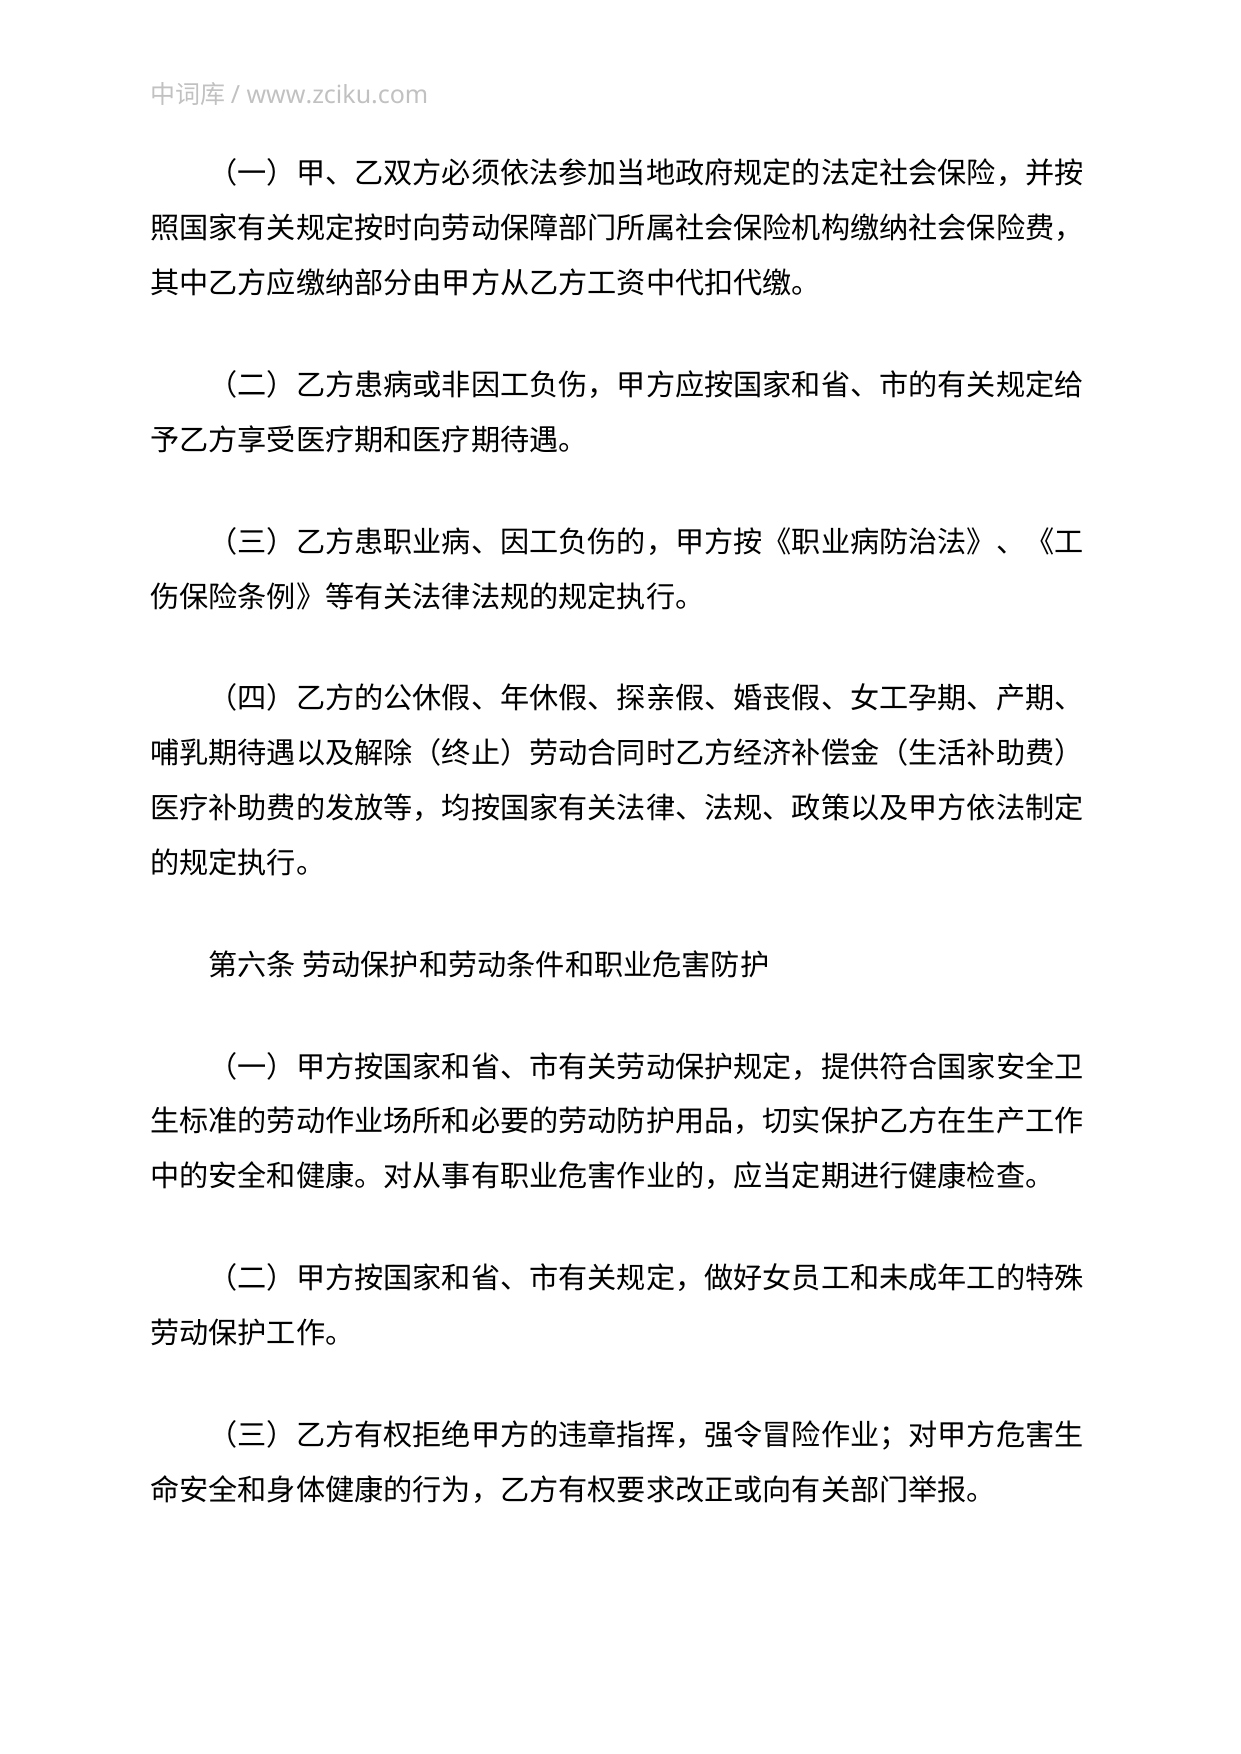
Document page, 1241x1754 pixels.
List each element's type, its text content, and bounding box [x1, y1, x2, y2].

text （三）乙方患职业病、因工负伤的，甲方按《职业病防治法》、《工伤保险条例》等有关法律法规的规定执行。 [150, 518, 1090, 615]
text （四）乙方的公休假、年休假、探亲假、婚丧假、女工孕期、产期、哺乳期待遇以及解除（终止）劳动合同时乙方经济补偿金（生活补助费）医疗补助费的发放等，均按国家有关法律、法规、政策以及甲方依法制定的规定执行。 [150, 675, 1090, 882]
text （一）甲方按国家和省、市有关劳动保护规定，提供符合国家安全卫生标准的劳动作业场所和必要的劳动防护用品，切实保护乙方在生产工作中的安全和健康。对从事有职业危害作业的，应当定期进行健康检查。 [150, 1043, 1090, 1195]
text （三）乙方有权拒绝甲方的违章指挥，强令冒险作业；对甲方危害生命安全和身体健康的行为，乙方有权要求改正或向有关部门举报。 [150, 1411, 1090, 1508]
text （二）甲方按国家和省、市有关规定，做好女员工和未成年工的特殊劳动保护工作。 [150, 1255, 1090, 1352]
text （二）乙方患病或非因工负伤，甲方应按国家和省、市的有关规定给予乙方享受医疗期和医疗期待遇。 [150, 362, 1090, 459]
text （一）甲、乙双方必须依法参加当地政府规定的法定社会保险，并按照国家有关规定按时向劳动保障部门所属社会保险机构缴纳社会保险费，其中乙方应缴纳部分由甲方从乙方工资中代扣代缴。 [150, 150, 1090, 302]
text 第六条 劳动保护和劳动条件和职业危害防护 [150, 941, 1090, 984]
